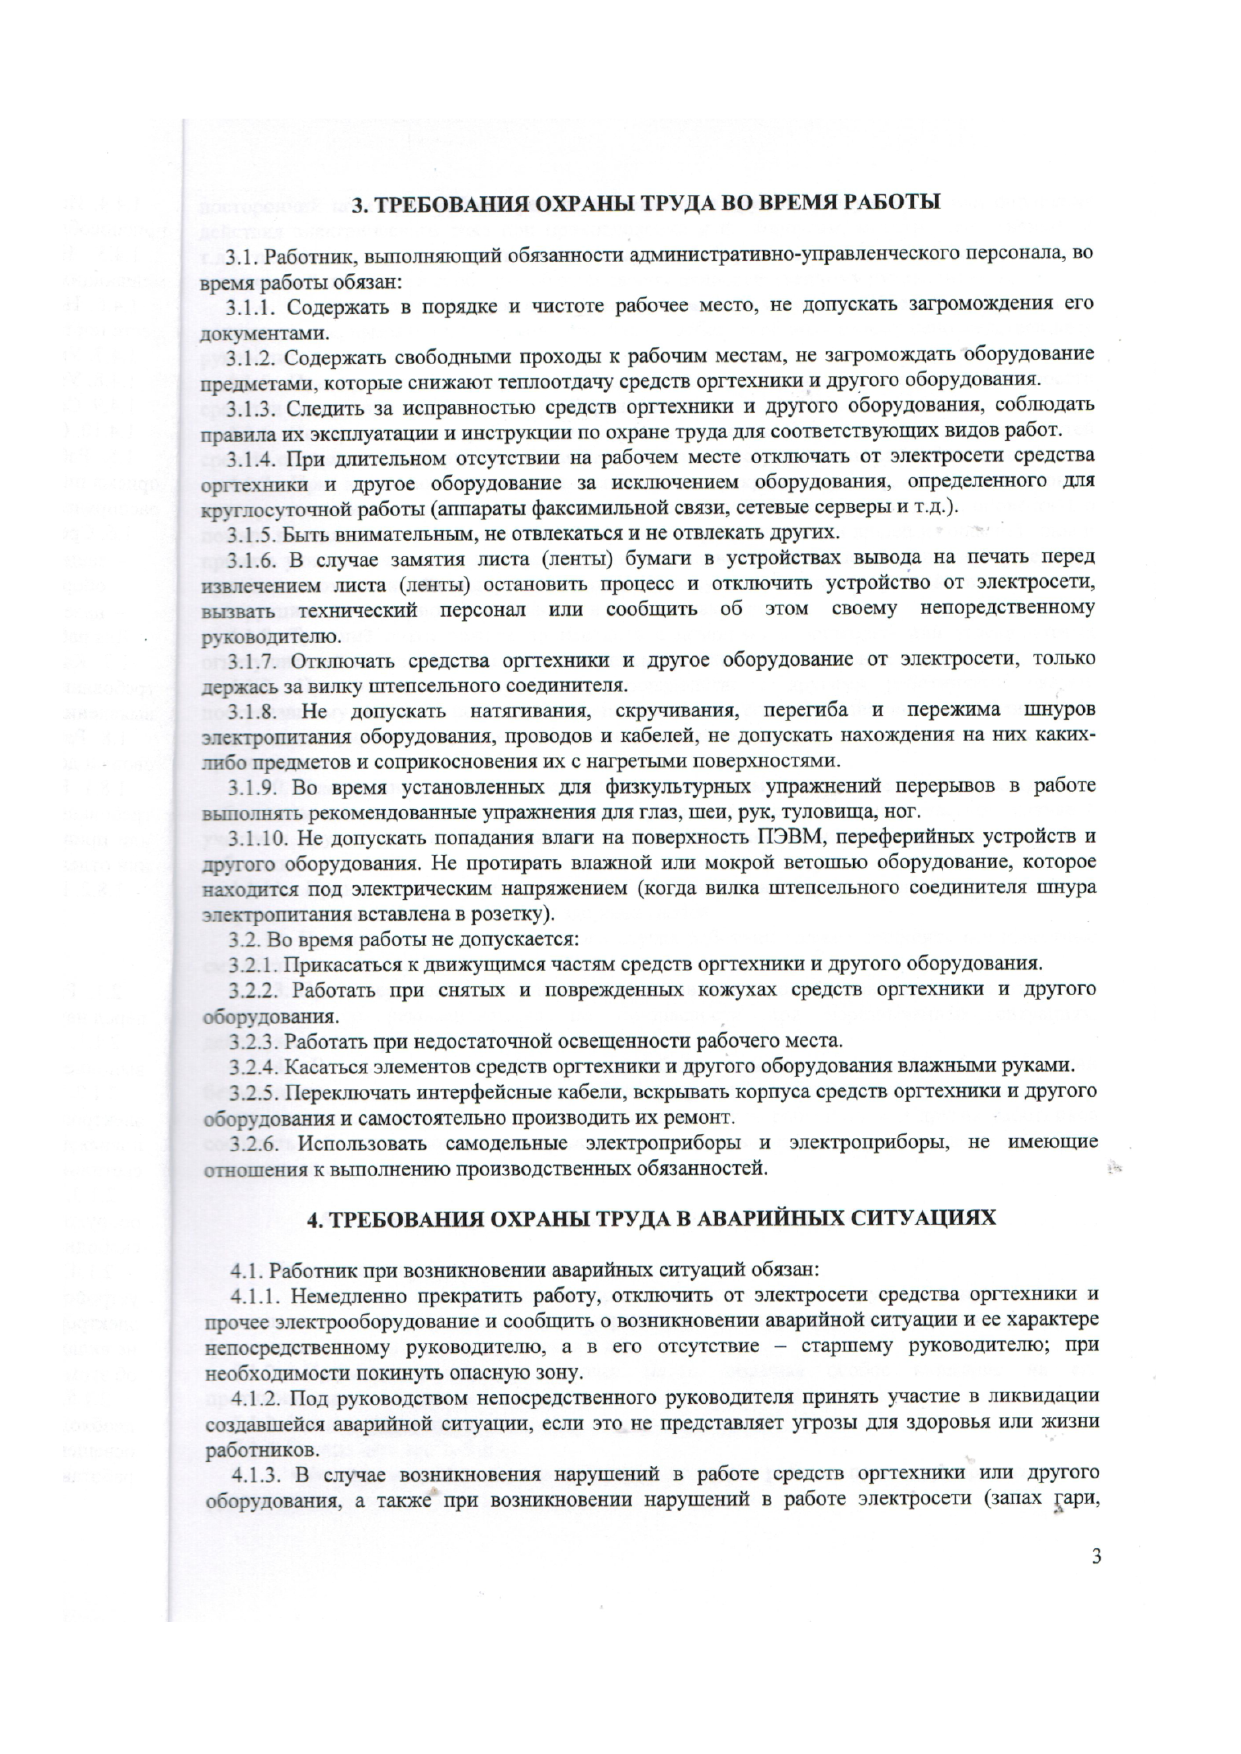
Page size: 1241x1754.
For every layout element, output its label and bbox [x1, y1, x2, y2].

picture [64, 120, 1156, 1622]
